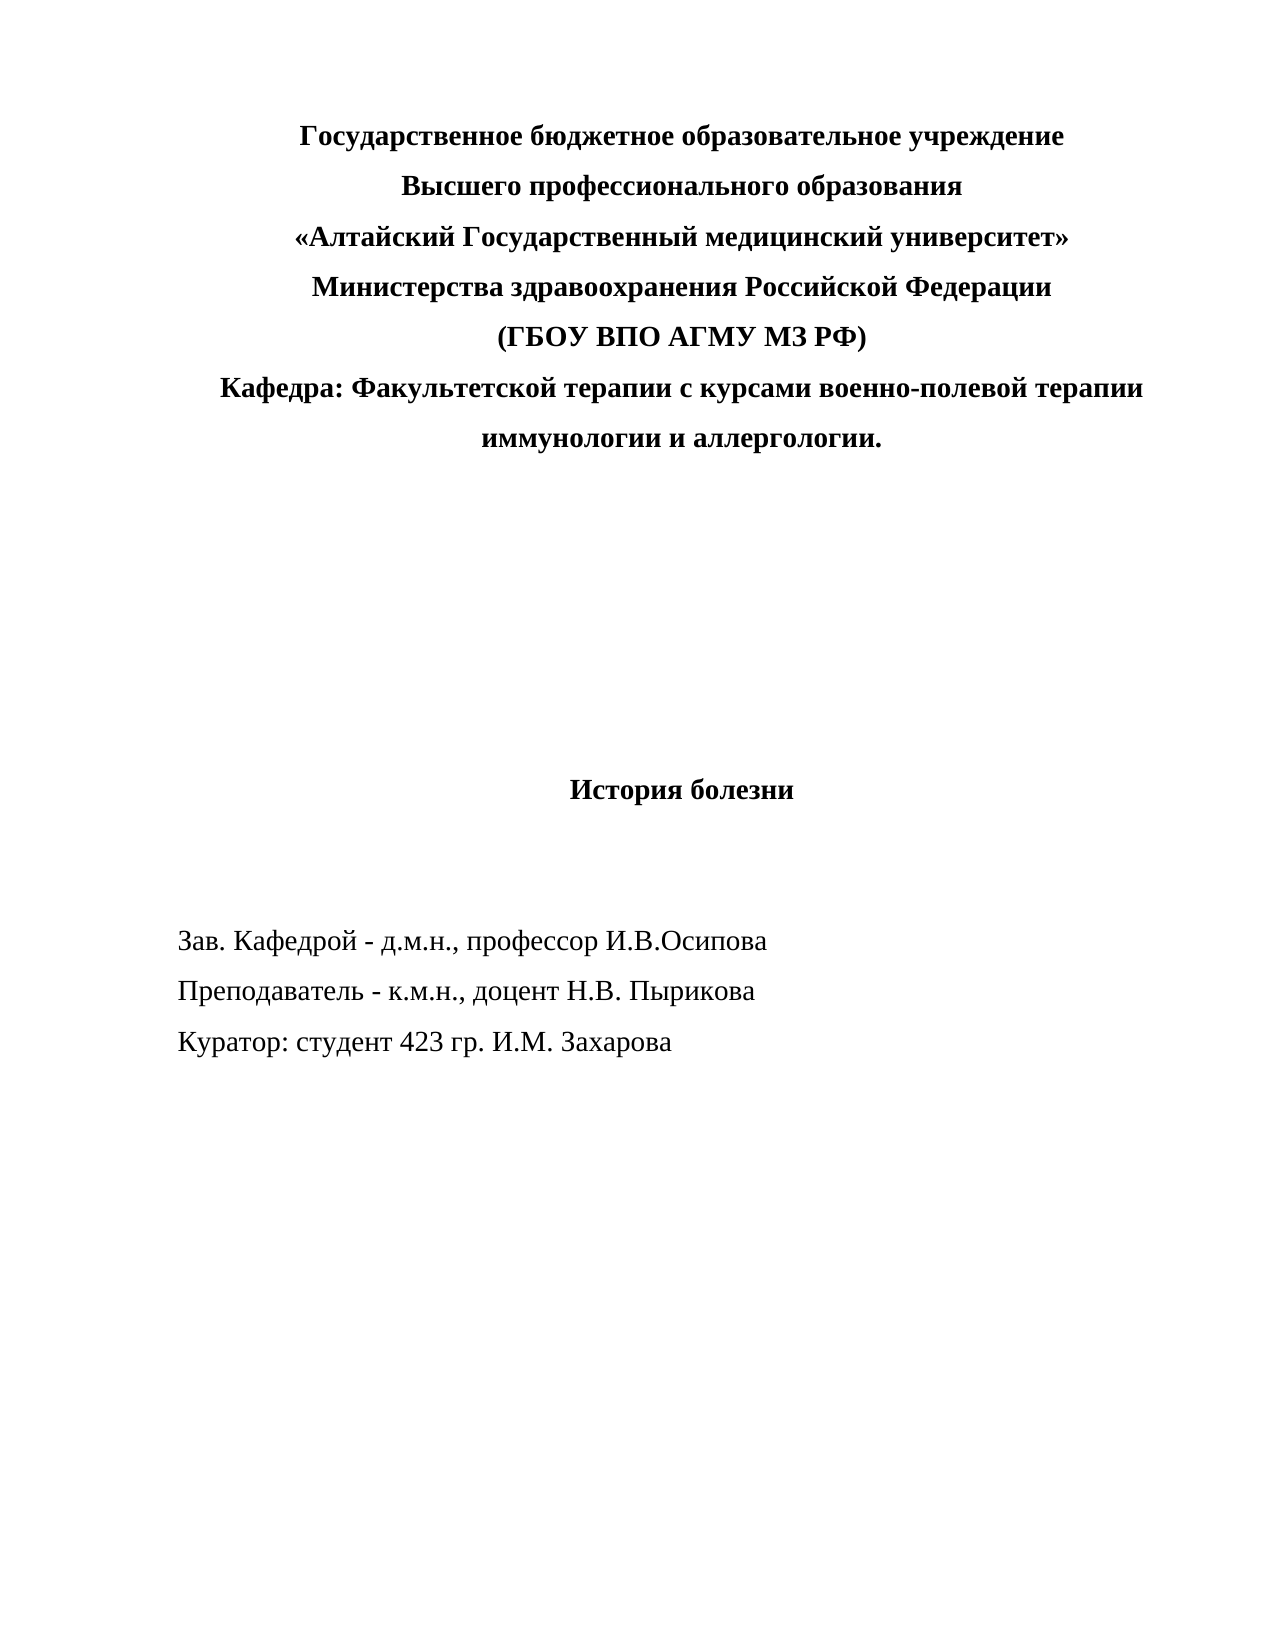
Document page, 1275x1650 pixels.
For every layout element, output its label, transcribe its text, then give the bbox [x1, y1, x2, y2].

text Высшего профессионального образования [177, 168, 1186, 202]
text Государственное бюджетное образовательное учреждение [177, 118, 1186, 152]
text История болезни [177, 772, 1186, 806]
text (ГБОУ ВПО АГМУ МЗ РФ) [177, 319, 1186, 353]
text Кафедра: Факультетской терапии с курсами военно-полевой терапии иммунологии и аллергологии. [177, 370, 1186, 453]
text Зав. Кафедрой - д.м.н., профессор И.В.Осипова [177, 923, 1186, 957]
text Куратор: студент 423 гр. И.М. Захарова [177, 1024, 1186, 1057]
text Министерства здравоохранения Российской Федерации [177, 269, 1186, 303]
text Преподаватель - к.м.н., доцент Н.В. Пырикова [177, 973, 1186, 1007]
text «Алтайский Государственный медицинский университет» [177, 219, 1186, 252]
